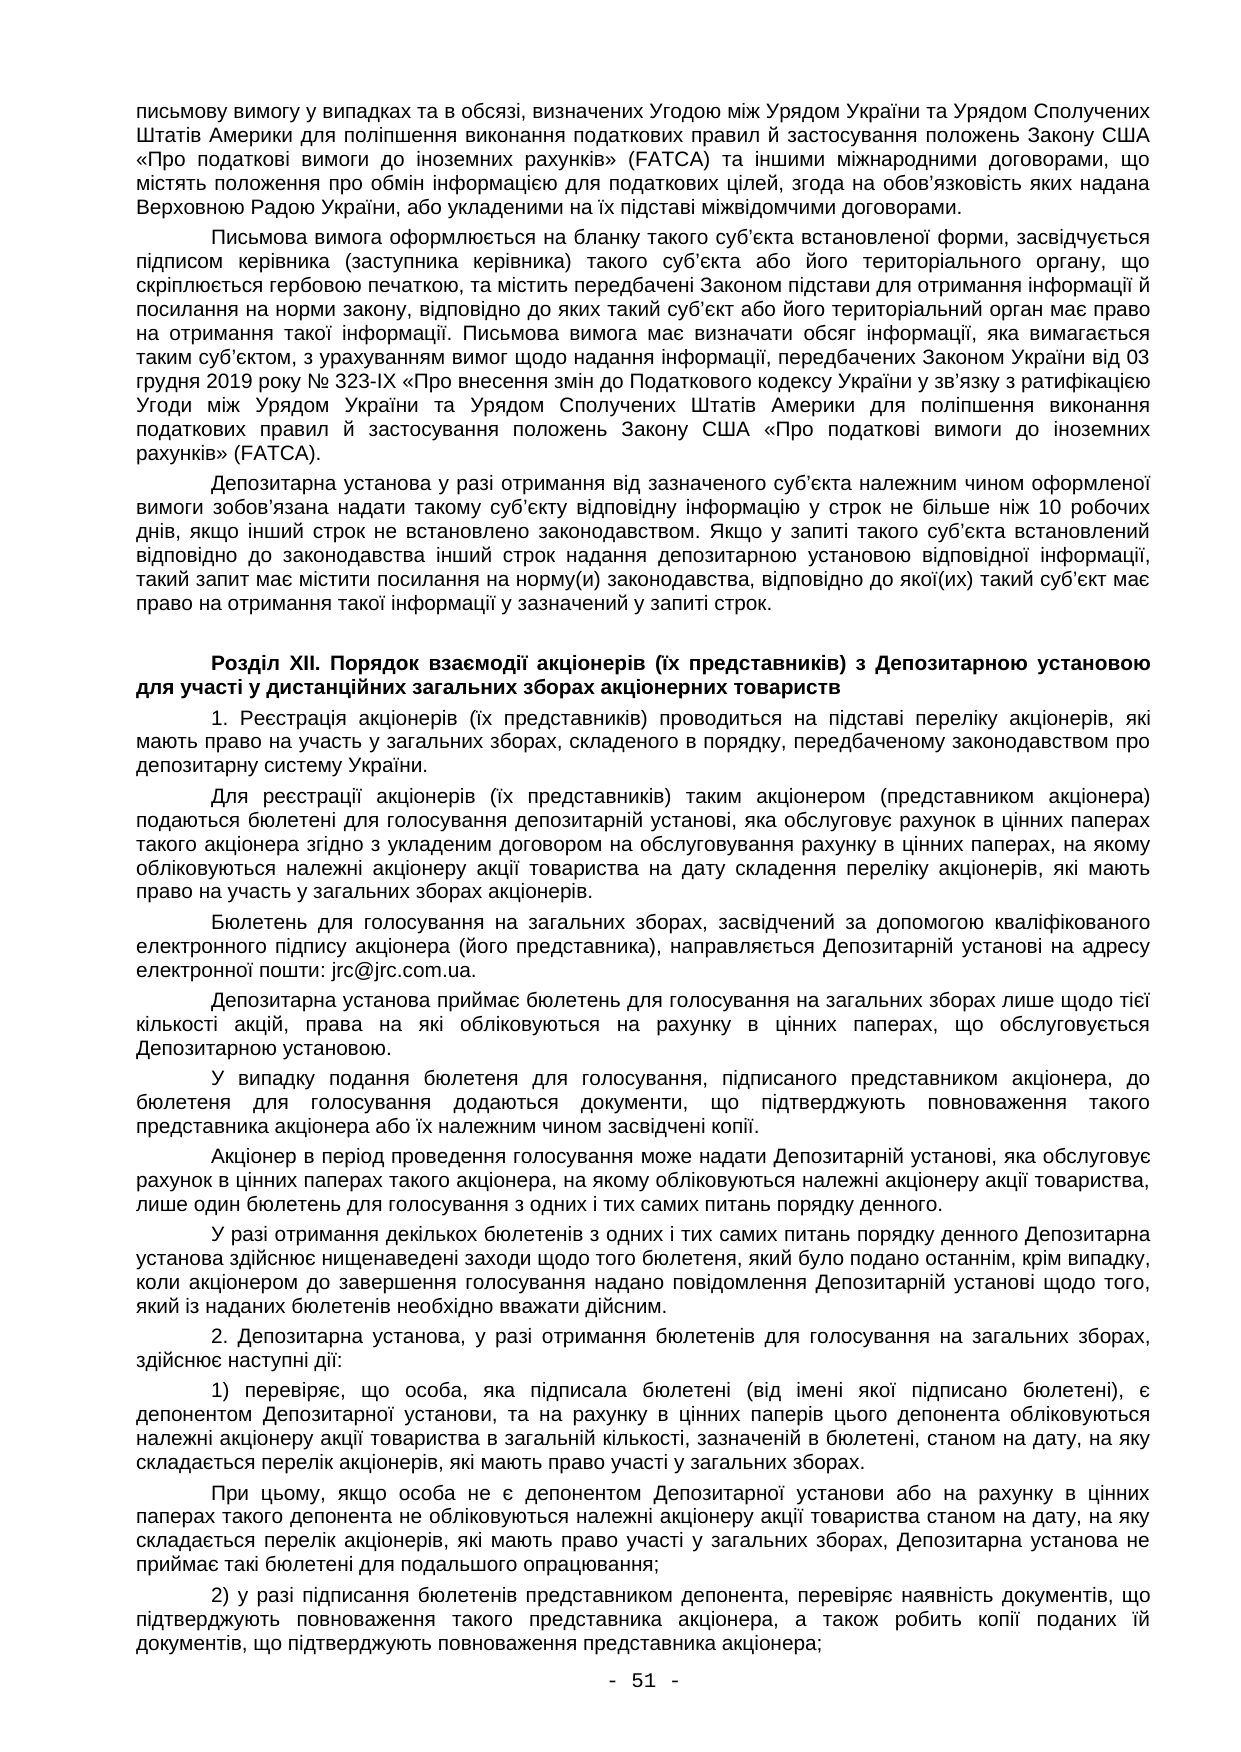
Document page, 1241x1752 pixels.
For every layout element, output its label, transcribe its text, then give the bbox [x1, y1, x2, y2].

text Письмова вимога оформлюється на бланку такого суб’єкта встановленої форми, засвідчується підписом керівника (заступника керівника) такого суб’єкта або його територіального органу, що скріплюється гербовою печаткою, та містить передбачені Законом підстави для отримання інформації й посилання на норми закону, відповідно до яких такий суб’єкт або його територіальний орган має право на отримання такої інформації. Письмова вимога має визначати обсяг інформації, яка вимагається таким суб’єктом, з урахуванням вимог щодо надання інформації, передбачених Законом України від 03 грудня 2019 року № 323-IХ «Про внесення змін до Податкового кодексу України у зв’язку з ратифікацією Угоди між Урядом України та Урядом Сполучених Штатів Америки для поліпшення виконання податкових правил й застосування положень Закону США «Про податкові вимоги до іноземних рахунків» (FATCA). [136, 225, 1152, 465]
text Акціонер в період проведення голосування може надати Депозитарній установі, яка обслуговує рахунок в цінних паперах такого акціонера, на якому обліковуються належні акціонеру акції товариства, лише один бюлетень для голосування з одних і тих самих питань порядку денного. [136, 1144, 1152, 1216]
text Депозитарна установа у разі отримання від зазначеного суб’єкта належним чином оформленої вимоги зобов’язана надати такому суб’єкту відповідну інформацію у строк не більше ніж 10 робочих днів, якщо інший строк не встановлено законодавством. Якщо у запиті такого суб’єкта встановлений відповідно до законодавства інший строк надання депозитарною установою відповідної інформації, такий запит має містити посилання на норму(и) законодавства, відповідно до якої(их) такий суб’єкт має право на отримання такої інформації у зазначений у запиті строк. [136, 471, 1152, 615]
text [136, 99, 1152, 219]
text Депозитарна установа приймає бюлетень для голосування на загальних зборах лише щодо тієї кількості акцій, права на які обліковуються на рахунку в цінних паперах, що обслуговується Депозитарною установою. [136, 988, 1152, 1059]
text Розділ XII. Порядок взаємодії акціонерів (їх представників) з Депозитарною установою для участі у дистанційних загальних зборах акціонерних товариств [136, 651, 1152, 699]
text Бюлетень для голосування на загальних зборах, засвідчений за допомогою кваліфікованого електронного підпису акціонера (його представника), направляється Депозитарній установі на адресу електронної пошти: jrc@jrc.com.ua. [136, 909, 1152, 981]
text 2) у разі підписання бюлетенів представником депонента, перевіряє наявність документів, що підтверджують повноваження такого представника акціонера, а також робить копії поданих їй документів, що підтверджують повноваження представника акціонера; [136, 1582, 1152, 1654]
text У випадку подання бюлетеня для голосування, підписаного представником акціонера, до бюлетеня для голосування додаються документи, що підтверджують повноваження такого представника акціонера або їх належним чином засвідчені копії. [136, 1066, 1152, 1138]
text Для реєстрації акціонерів (їх представників) таким акціонером (представником акціонера) подаються бюлетені для голосування депозитарній установі, яка обслуговує рахунок в цінних паперах такого акціонера згідно з укладеним договором на обслуговування рахунку в цінних паперах, на якому обліковуються належні акціонеру акції товариства на дату складення переліку акціонерів, які мають право на участь у загальних зборах акціонерів. [136, 783, 1152, 903]
text При цьому, якщо особа не є депонентом Депозитарної установи або на рахунку в цінних паперах такого депонента не обліковуються належні акціонеру акції товариства станом на дату, на яку складається перелік акціонерів, які мають право участі у загальних зборах, Депозитарна установа не приймає такі бюлетені для подальшого опрацювання; [136, 1480, 1152, 1576]
text 1. Реєстрація акціонерів (їх представників) проводиться на підставі переліку акціонерів, які мають право на участь у загальних зборах, складеного в порядку, передбаченому законодавством про депозитарну систему України. [136, 705, 1152, 777]
text 1) перевіряє, що особа, яка підписала бюлетені (від імені якої підписано бюлетені), є депонентом Депозитарної установи, та на рахунку в цінних паперів цього депонента обліковуються належні акціонеру акції товариства в загальній кількості, зазначеній в бюлетені, станом на дату, на яку складається перелік акціонерів, які мають право участі у загальних зборах. [136, 1378, 1152, 1474]
text 2. Депозитарна установа, у разі отримання бюлетенів для голосування на загальних зборах, здійснює наступні дії: [136, 1324, 1152, 1372]
text У разі отримання декількох бюлетенів з одних і тих самих питань порядку денного Депозитарна установа здійснює нищенаведені заходи щодо того бюлетеня, який було подано останнім, крім випадку, коли акціонером до завершення голосування надано повідомлення Депозитарній установі щодо того, який із наданих бюлетенів необхідно вважати дійсним. [136, 1222, 1152, 1318]
